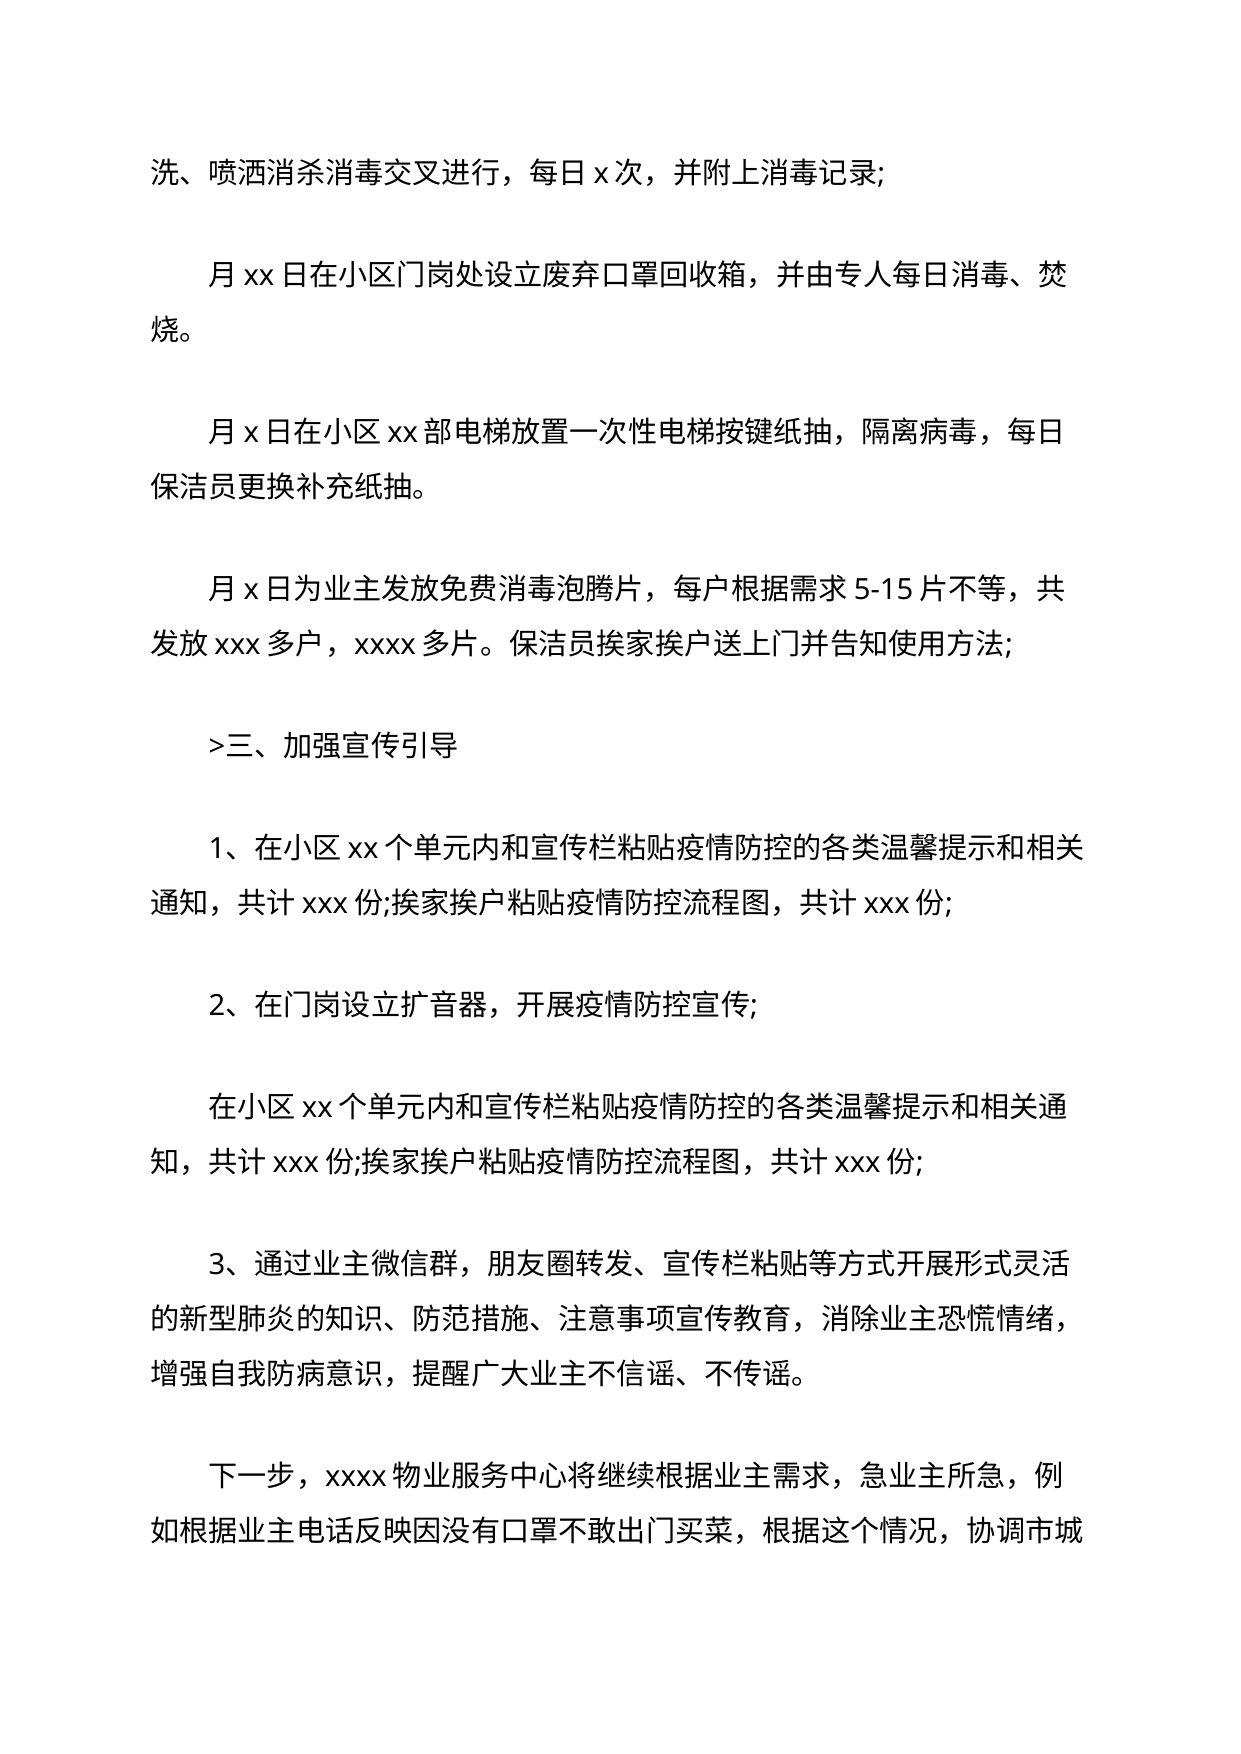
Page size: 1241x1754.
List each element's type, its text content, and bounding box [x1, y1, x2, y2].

text 1、在小区xx个单元内和宣传栏粘贴疫情防控的各类温馨提示和相关通知，共计xxx份;挨家挨户粘贴疫情防控流程图，共计xxx份; [150, 824, 1090, 922]
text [150, 1452, 1090, 1549]
text 2、在门岗设立扩音器，开展疫情防控宣传; [150, 981, 1090, 1024]
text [150, 150, 1090, 192]
text 月x日在小区xx部电梯放置一次性电梯按键纸抽，隔离病毒，每日保洁员更换补充纸抽。 [150, 409, 1090, 506]
text >三、加强宣传引导 [150, 722, 1090, 765]
text 月xx日在小区门岗处设立废弃口罩回收箱，并由专人每日消毒、焚烧。 [150, 252, 1090, 349]
text 月x日为业主发放免费消毒泡腾片，每户根据需求5-15片不等，共发放xxx多户，xxxx多片。保洁员挨家挨户送上门并告知使用方法; [150, 566, 1090, 663]
text 3、通过业主微信群，朋友圈转发、宣传栏粘贴等方式开展形式灵活的新型肺炎的知识、防范措施、注意事项宣传教育，消除业主恐慌情绪，增强自我防病意识，提醒广大业主不信谣、不传谣。 [150, 1240, 1090, 1393]
text 在小区xx个单元内和宣传栏粘贴疫情防控的各类温馨提示和相关通知，共计xxx份;挨家挨户粘贴疫情防控流程图，共计xxx份; [150, 1083, 1090, 1181]
